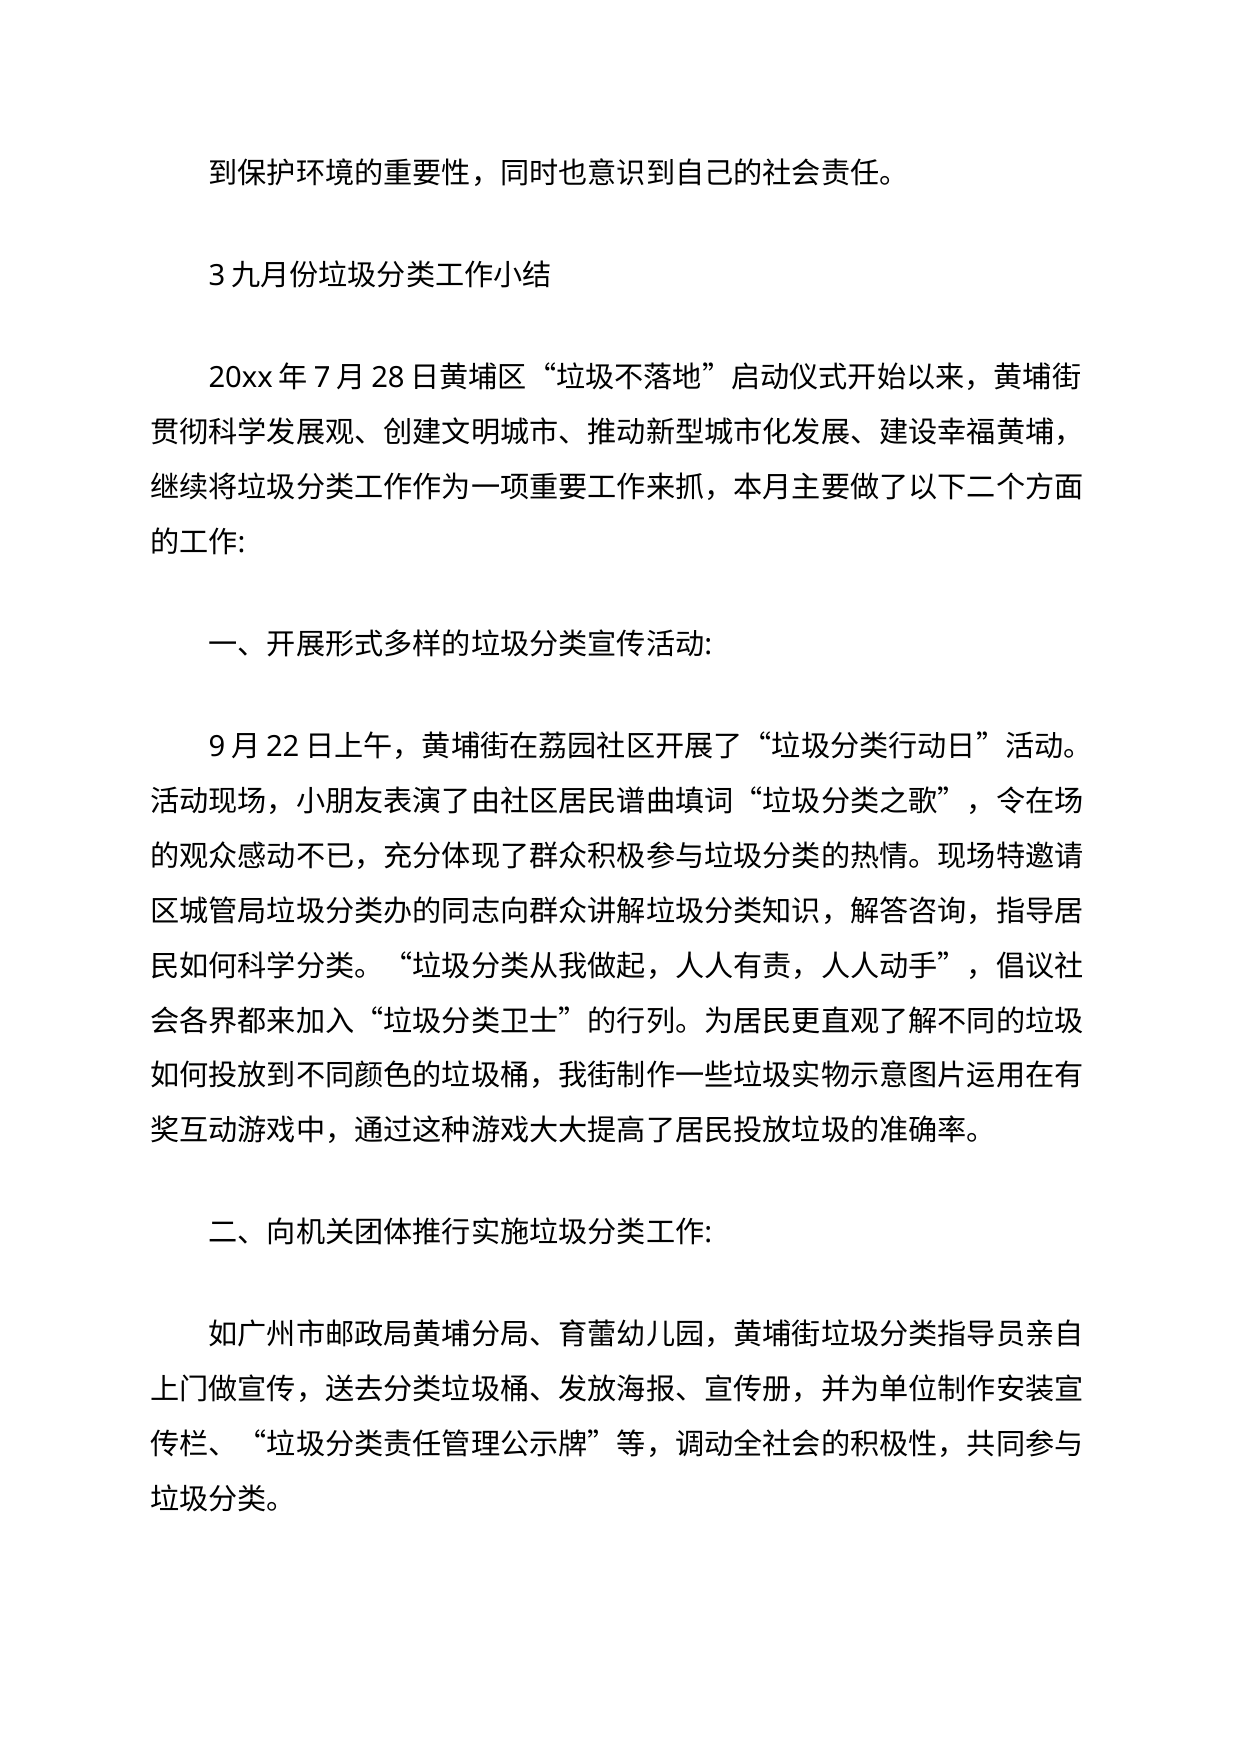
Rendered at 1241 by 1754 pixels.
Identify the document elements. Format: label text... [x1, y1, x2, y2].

text 一、开展形式多样的垃圾分类宣传活动: [150, 621, 1090, 663]
text 9月22日上午，黄埔街在荔园社区开展了“垃圾分类行动日”活动。活动现场，小朋友表演了由社区居民谱曲填词“垃圾分类之歌”，令在场的观众感动不已，充分体现了群众积极参与垃圾分类的热情。现场特邀请区城管局垃圾分类办的同志向群众讲解垃圾分类知识，解答咨询，指导居民如何科学分类。“垃圾分类从我做起，人人有责，人人动手”，倡议社会各界都来加入“垃圾分类卫士”的行列。为居民更直观了解不同的垃圾如何投放到不同颜色的垃圾桶，我街制作一些垃圾实物示意图片运用在有奖互动游戏中，通过这种游戏大大提高了居民投放垃圾的准确率。 [150, 722, 1090, 1149]
text 到保护环境的重要性，同时也意识到自己的社会责任。 [150, 150, 1090, 192]
text 二、向机关团体推行实施垃圾分类工作: [150, 1209, 1090, 1251]
text 3九月份垃圾分类工作小结 [150, 252, 1090, 294]
text 20xx年7月28日黄埔区“垃圾不落地”启动仪式开始以来，黄埔街贯彻科学发展观、创建文明城市、推动新型城市化发展、建设幸福黄埔，继续将垃圾分类工作作为一项重要工作来抓，本月主要做了以下二个方面的工作: [150, 354, 1090, 561]
text 如广州市邮政局黄埔分局、育蕾幼儿园，黄埔街垃圾分类指导员亲自上门做宣传，送去分类垃圾桶、发放海报、宣传册，并为单位制作安装宣传栏、“垃圾分类责任管理公示牌”等，调动全社会的积极性，共同参与垃圾分类。 [150, 1311, 1090, 1518]
